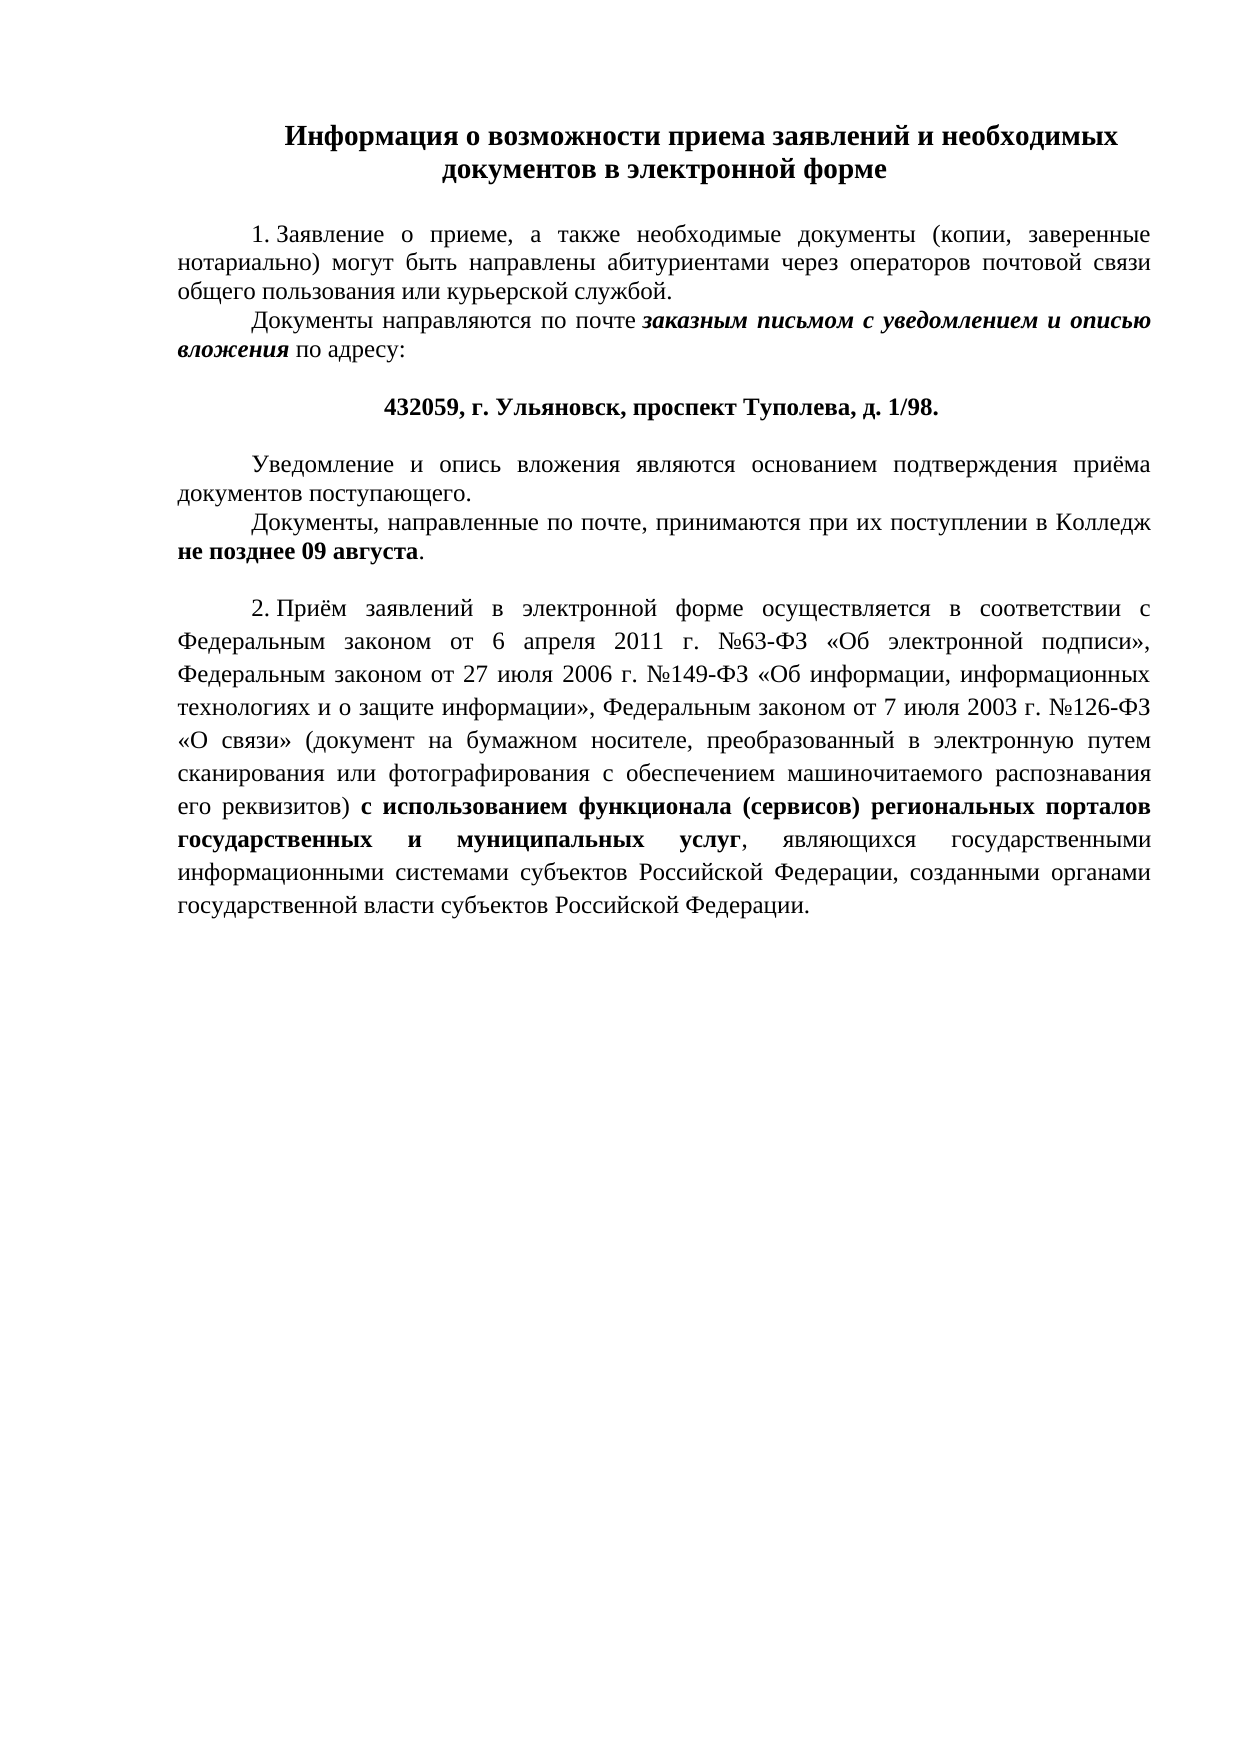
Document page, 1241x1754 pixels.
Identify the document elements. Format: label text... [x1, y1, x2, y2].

text Уведомление и опись вложения являются основанием подтверждения приёма документов поступающего. [177, 449, 1152, 507]
text 1. Заявление о приеме, а также необходимые документы (копии, заверенные нотариально) могут быть направлены абитуриентами через операторов почтовой связи общего пользования или курьерской службой. [177, 219, 1152, 305]
text Документы, направленные по почте, принимаются при их поступлении в Колледж не позднее 09 августа. [177, 507, 1152, 564]
text Информация о возможности приема заявлений и необходимых документов в электронной форме [177, 118, 1152, 185]
text 2. Приём заявлений в электронной форме осуществляется в соответствии с Федеральным законом от 6 апреля 2011 г. №63-ФЗ «Об электронной подписи», Федеральным законом от 27 июля 2006 г. №149-ФЗ «Об информации, информационных технологиях и о защите информации», Федеральным законом от 7 июля 2003 г. №126-ФЗ «О связи» (документ на бумажном носителе, преобразованный в электронную путем сканирования или фотографирования с обеспечением машиночитаемого распознавания его реквизитов) с использованием функционала (сервисов) региональных порталов государственных и муниципальных услуг, являющихся государственными информационными системами субъектов Российской Федерации, созданными органами государственной власти субъектов Российской Федерации. [177, 593, 1152, 919]
text 432059, г. Ульяновск, проспект Туполева, д. 1/98. [177, 392, 1152, 420]
text Документы направляются по почте заказным письмом с уведомлением и описью вложения по адресу: [177, 305, 1152, 362]
